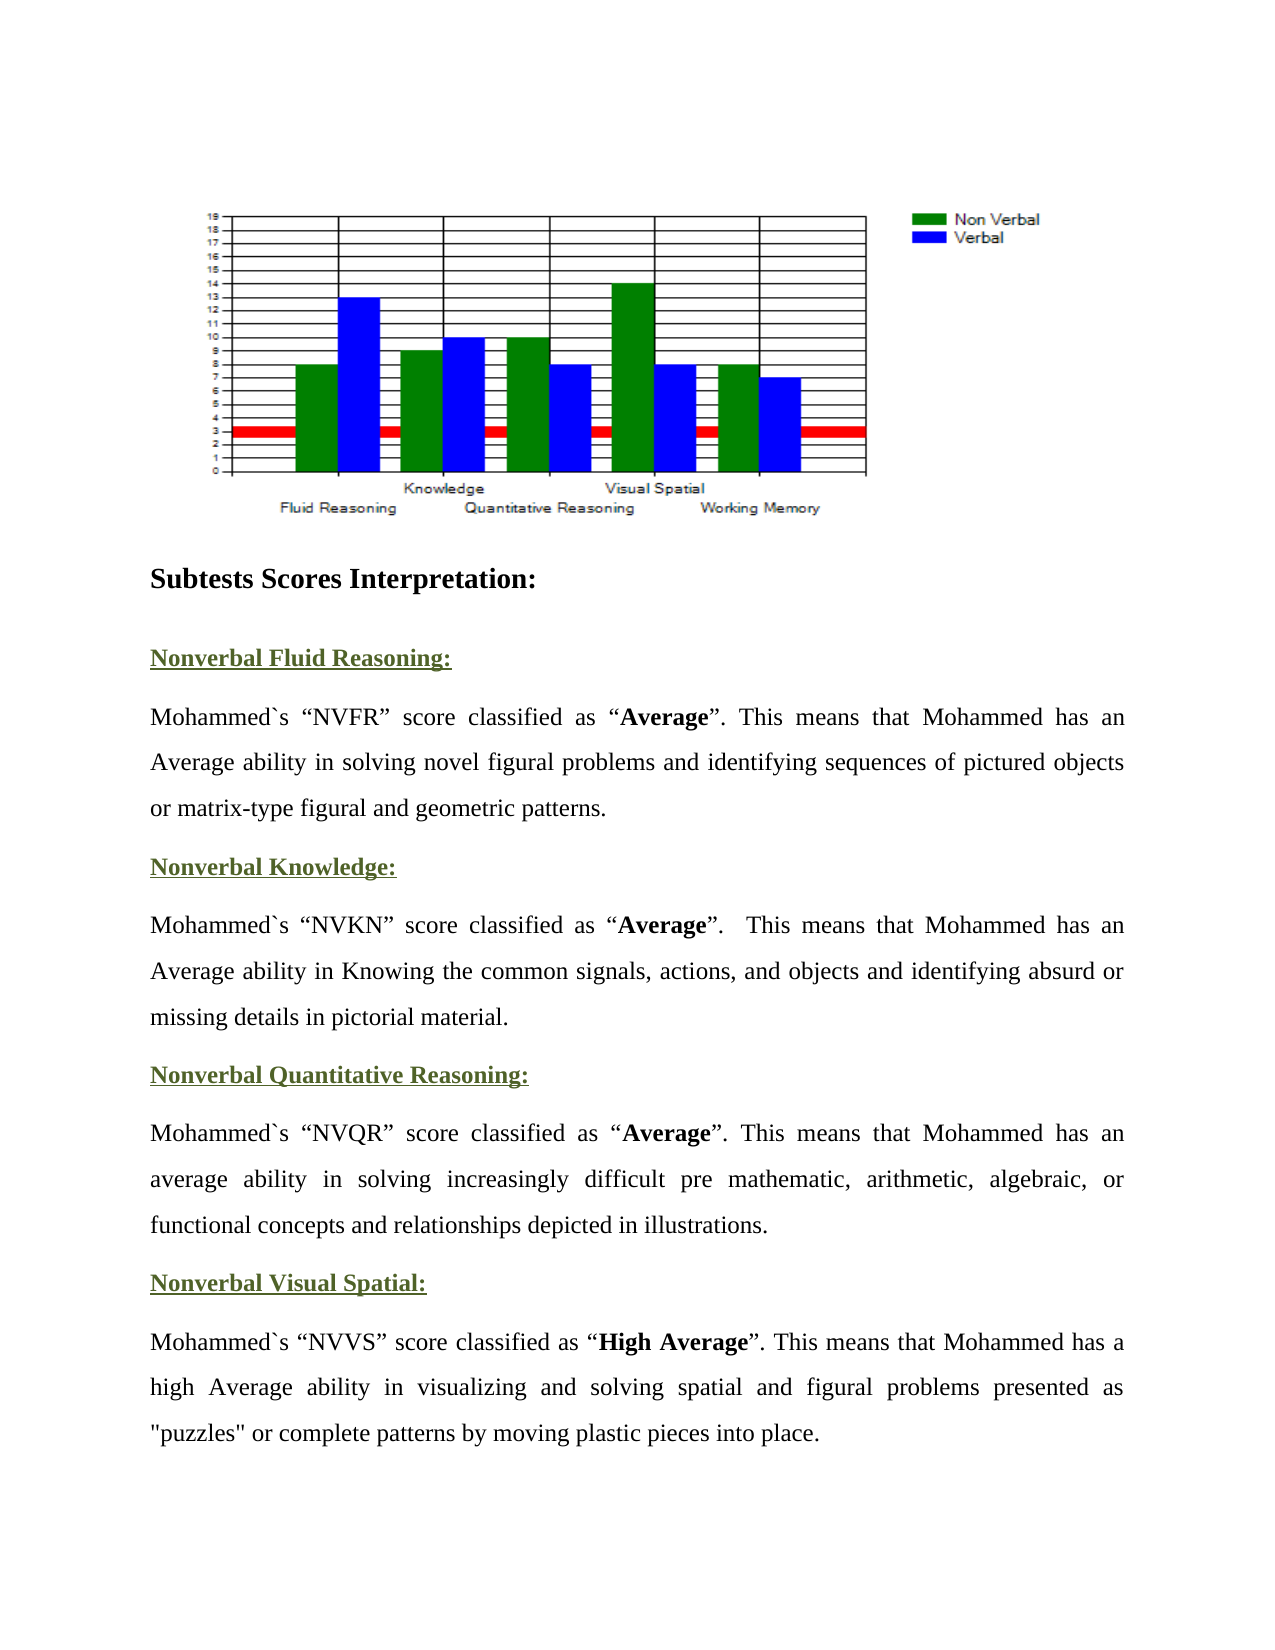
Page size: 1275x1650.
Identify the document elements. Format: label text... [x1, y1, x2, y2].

picture [156, 150, 1094, 536]
text Nonverbal Visual Spatial: [150, 1251, 1125, 1297]
text Mohammed`s “NVKN” score classified as “Average”. This means that Mohammed has an Average ability in Knowing the common signals, actions, and objects and identifying absurd or missing details in pictorial material. [150, 893, 1125, 1030]
text Mohammed`s “NVFR” score classified as “Average”. This means that Mohammed has an Average ability in solving novel figural problems and identifying sequences of pictured objects or matrix-type figural and geometric patterns. [150, 684, 1125, 822]
text Mohammed`s “NVQR” score classified as “Average”. This means that Mohammed has an average ability in solving increasingly difficult pre mathematic, arithmetic, algebraic, or functional concepts and relationships depicted in illustrations. [150, 1101, 1125, 1239]
text Nonverbal Fluid Reasoning: [150, 626, 1125, 672]
text Nonverbal Knowledge: [150, 834, 1125, 880]
text Subtests Scores Interpretation: [150, 561, 1125, 594]
text Nonverbal Quantitative Reasoning: [150, 1043, 1125, 1089]
text Mohammed`s “NVVS” score classified as “High Average”. This means that Mohammed has a high Average ability in visualizing and solving spatial and figural problems presented as "puzzles" or complete patterns by moving plastic pieces into place. [150, 1309, 1125, 1447]
